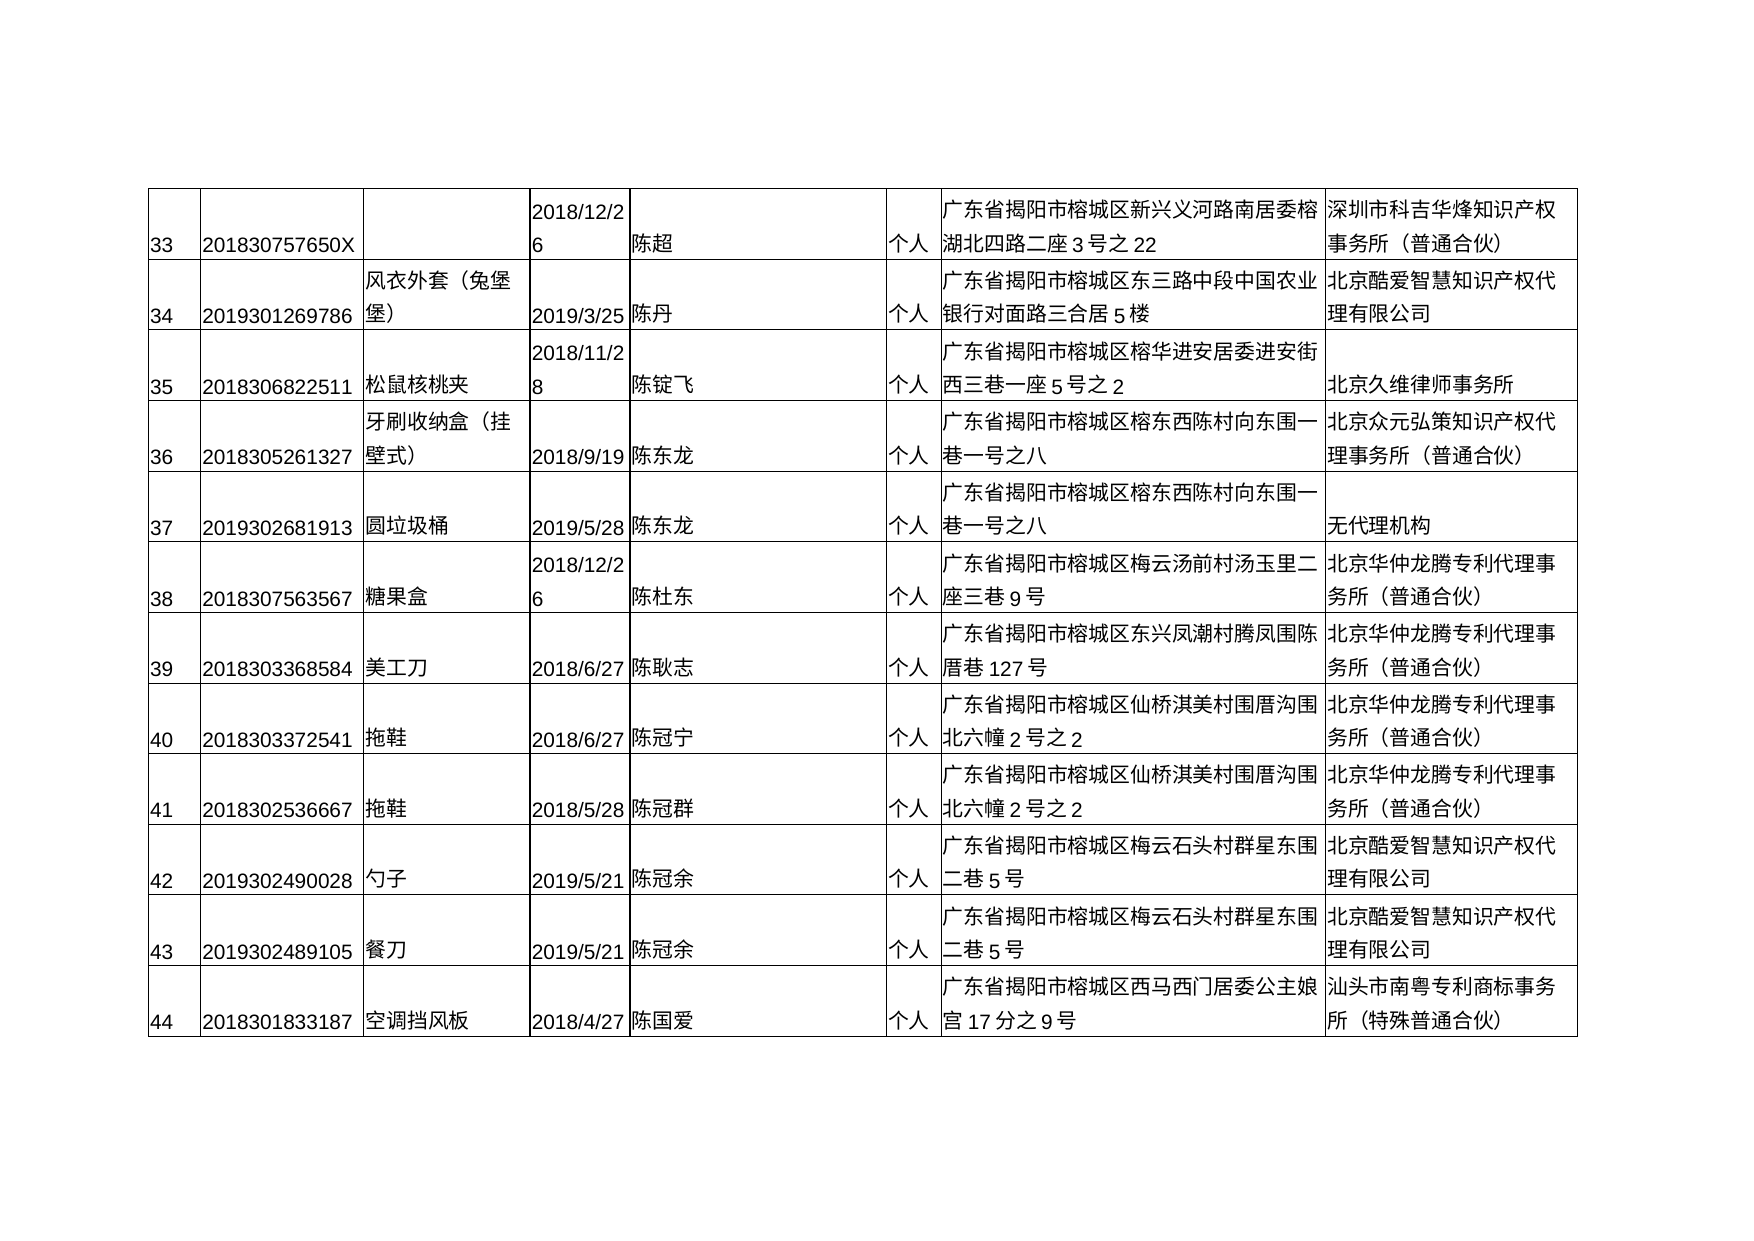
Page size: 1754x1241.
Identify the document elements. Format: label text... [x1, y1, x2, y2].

table_cell 北京华仲龙腾专利代理事务所（普通合伙） [1326, 684, 1577, 753]
table_cell 个人 [887, 330, 941, 400]
table_cell 个人 [887, 401, 941, 471]
table_cell 北京酷爱智慧知识产权代理有限公司 [1326, 825, 1577, 894]
table_cell 北京酷爱智慧知识产权代理有限公司 [1326, 895, 1577, 965]
table_cell 2018/6/27 [531, 613, 629, 682]
table_cell 个人 [887, 613, 941, 682]
table_cell 39 [149, 613, 200, 682]
table_cell 陈国爱 [631, 966, 886, 1036]
table_cell 陈超 [631, 189, 886, 259]
table_cell 北京华仲龙腾专利代理事务所（普通合伙） [1326, 542, 1577, 612]
table_cell 2019/3/25 [531, 260, 629, 329]
table_cell 38 [149, 542, 200, 612]
table_cell 汕头市南粤专利商标事务所（特殊普通合伙） [1326, 966, 1577, 1036]
table_cell 2018301833187 [201, 966, 363, 1036]
table_cell 42 [149, 825, 200, 894]
table_cell 风衣外套（兔堡堡） [364, 260, 529, 329]
table_cell 陈丹 [631, 260, 886, 329]
table_cell 广东省揭阳市榕城区东三路中段中国农业银行对面路三合居5楼 [942, 260, 1325, 329]
table_cell 广东省揭阳市榕城区榕华进安居委进安街西三巷一座5号之2 [942, 330, 1325, 400]
table_cell 陈东龙 [631, 401, 886, 471]
table_cell 2018303372541 [201, 684, 363, 753]
table_cell 陈耿志 [631, 613, 886, 682]
table_cell 拖鞋 [364, 754, 529, 824]
table_cell 广东省揭阳市榕城区仙桥淇美村围厝沟围北六幢2号之2 [942, 684, 1325, 753]
table_cell 201830757650X [201, 189, 363, 259]
table_cell 41 [149, 754, 200, 824]
table_cell 2019301269786 [201, 260, 363, 329]
table_cell 2018/12/26 [531, 189, 629, 259]
table_cell 北京华仲龙腾专利代理事务所（普通合伙） [1326, 613, 1577, 682]
table_cell 个人 [887, 260, 941, 329]
table_cell 个人 [887, 825, 941, 894]
table_cell 广东省揭阳市榕城区东兴凤潮村腾凤围陈厝巷127号 [942, 613, 1325, 682]
table_cell 44 [149, 966, 200, 1036]
table_cell 陈冠宁 [631, 684, 886, 753]
table_cell 拖鞋 [364, 684, 529, 753]
table_cell 餐刀 [364, 895, 529, 965]
table_cell 广东省揭阳市榕城区仙桥淇美村围厝沟围北六幢2号之2 [942, 754, 1325, 824]
table_cell [364, 189, 529, 259]
table_cell 2018/6/27 [531, 684, 629, 753]
table_cell 40 [149, 684, 200, 753]
table_cell 2018/5/28 [531, 754, 629, 824]
table_cell 2018305261327 [201, 401, 363, 471]
table_cell 2019/5/21 [531, 825, 629, 894]
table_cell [1326, 189, 1577, 259]
table_cell 36 [149, 401, 200, 471]
table_cell 广东省揭阳市榕城区西马西门居委公主娘宫17分之9号 [942, 966, 1325, 1036]
table_cell 陈冠群 [631, 754, 886, 824]
table_cell 2018/12/26 [531, 542, 629, 612]
table_cell 个人 [887, 895, 941, 965]
table_cell 2018/11/28 [531, 330, 629, 400]
table_cell 个人 [887, 684, 941, 753]
table_cell 个人 [887, 542, 941, 612]
table_cell 广东省揭阳市榕城区梅云汤前村汤玉里二座三巷9号 [942, 542, 1325, 612]
table_cell 松鼠核桃夹 [364, 330, 529, 400]
table_cell 2019/5/21 [531, 895, 629, 965]
table_cell 2018/9/19 [531, 401, 629, 471]
table_cell 37 [149, 472, 200, 541]
table_cell 2018/4/27 [531, 966, 629, 1036]
table_cell 陈冠余 [631, 825, 886, 894]
table_cell 2018302536667 [201, 754, 363, 824]
table_cell 43 [149, 895, 200, 965]
table_cell 陈冠余 [631, 895, 886, 965]
table_cell 个人 [887, 189, 941, 259]
table_cell 空调挡风板 [364, 966, 529, 1036]
table_cell 2018306822511 [201, 330, 363, 400]
table_cell 勺子 [364, 825, 529, 894]
table_cell 2018303368584 [201, 613, 363, 682]
table_cell 牙刷收纳盒（挂壁式） [364, 401, 529, 471]
table_cell 广东省揭阳市榕城区梅云石头村群星东围二巷5号 [942, 895, 1325, 965]
table_cell 北京酷爱智慧知识产权代理有限公司 [1326, 260, 1577, 329]
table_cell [942, 189, 1325, 259]
table_cell 北京久维律师事务所 [1326, 330, 1577, 400]
table_cell 35 [149, 330, 200, 400]
table_cell 广东省揭阳市榕城区梅云石头村群星东围二巷5号 [942, 825, 1325, 894]
table_cell 北京众元弘策知识产权代理事务所（普通合伙） [1326, 401, 1577, 471]
table_cell 圆垃圾桶 [364, 472, 529, 541]
table_cell 33 [149, 189, 200, 259]
table_cell 北京华仲龙腾专利代理事务所（普通合伙） [1326, 754, 1577, 824]
table_cell 糖果盒 [364, 542, 529, 612]
table_cell 2018307563567 [201, 542, 363, 612]
table_cell 2019302681913 [201, 472, 363, 541]
table_cell 陈锭飞 [631, 330, 886, 400]
table_cell 广东省揭阳市榕城区榕东西陈村向东围一巷一号之八 [942, 472, 1325, 541]
table_cell 无代理机构 [1326, 472, 1577, 541]
table_cell 2019302490028 [201, 825, 363, 894]
table_cell 个人 [887, 754, 941, 824]
table_cell 广东省揭阳市榕城区榕东西陈村向东围一巷一号之八 [942, 401, 1325, 471]
table_cell 美工刀 [364, 613, 529, 682]
table_cell 个人 [887, 966, 941, 1036]
table_cell 陈杜东 [631, 542, 886, 612]
table_cell 陈东龙 [631, 472, 886, 541]
table_cell 2019/5/28 [531, 472, 629, 541]
table_cell 34 [149, 260, 200, 329]
table_cell 2019302489105 [201, 895, 363, 965]
table_cell 个人 [887, 472, 941, 541]
